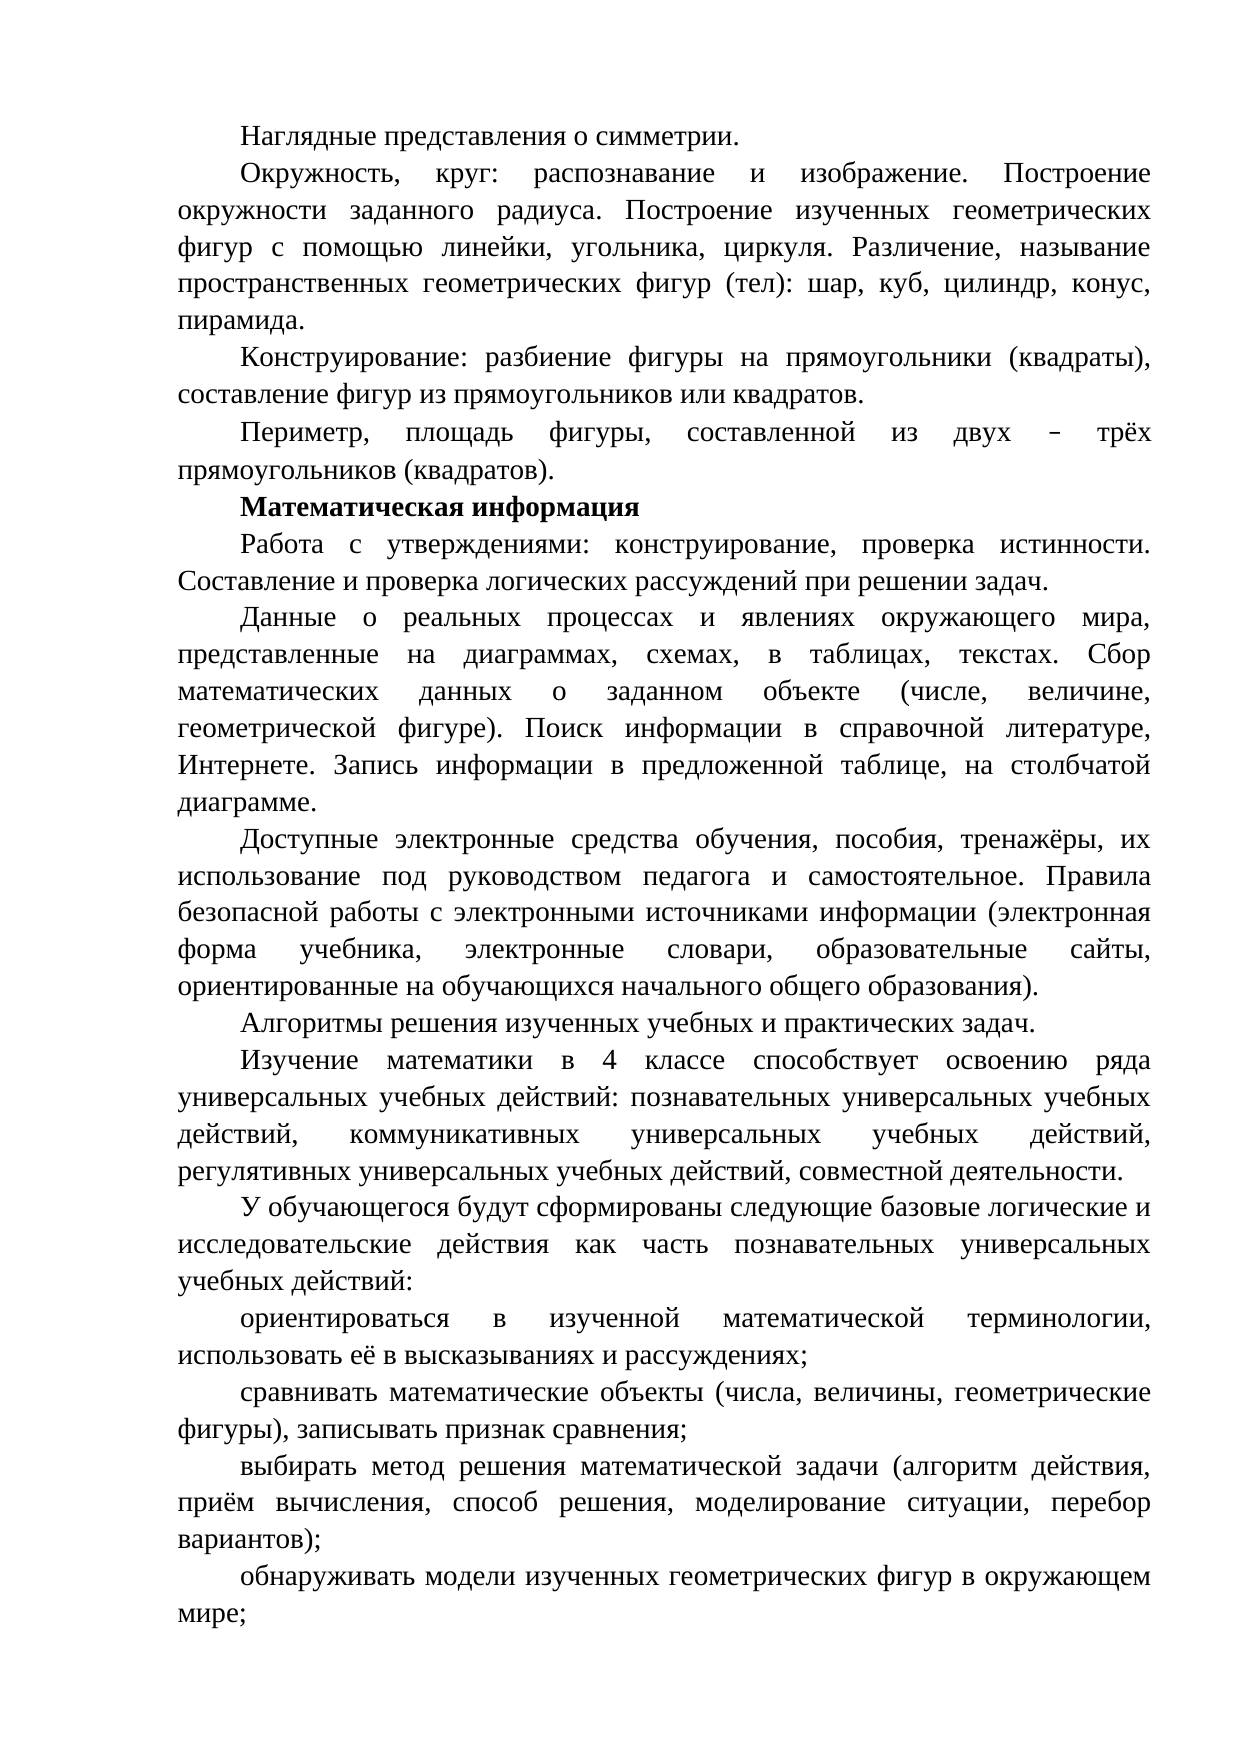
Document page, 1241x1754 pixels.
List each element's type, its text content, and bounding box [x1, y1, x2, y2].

text Доступные электронные средства обучения, пособия, тренажёры, их использование под руководством педагога и самостоятельное. Правила безопасной работы с электронными источниками информации (электронная форма учебника, электронные словари, образовательные сайты, ориентированные на обучающихся начального общего образования). [177, 821, 1152, 1002]
text Периметр, площадь фигуры, составленной из двух – трёх прямоугольников (квадратов). [177, 413, 1152, 486]
text сравнивать математические объекты (числа, величины, геометрические фигуры), записывать признак сравнения; [177, 1374, 1152, 1444]
text Окружность, круг: распознавание и изображение. Построение окружности заданного радиуса. Построение изученных геометрических фигур с помощью линейки, угольника, циркуля. Различение, называние пространственных геометрических фигур (тел): шар, куб, цилиндр, конус, пирамида. [177, 155, 1152, 336]
text Изучение математики в 4 классе способствует освоению ряда универсальных учебных действий: познавательных универсальных учебных действий, коммуникативных универсальных учебных действий, регулятивных универсальных учебных действий, совместной деятельности. [177, 1042, 1152, 1186]
text Данные о реальных процессах и явлениях окружающего мира, представленные на диаграммах, схемах, в таблицах, текстах. Сбор математических данных о заданном объекте (числе, величине, геометрической фигуре). Поиск информации в справочной литературе, Интернете. Запись информации в предложенной таблице, на столбчатой диаграмме. [177, 599, 1152, 817]
text ориентироваться в изученной математической терминологии, использовать её в высказываниях и рассуждениях; [177, 1300, 1152, 1371]
text Работа с утверждениями: конструирование, проверка истинности. Составление и проверка логических рассуждений при решении задач. [177, 526, 1152, 596]
text Наглядные представления о симметрии. [177, 118, 1152, 152]
text выбирать метод решения математической задачи (алгоритм действия, приём вычисления, способ решения, моделирование ситуации, перебор вариантов); [177, 1448, 1152, 1555]
text Математическая информация [177, 489, 1152, 522]
text Конструирование: разбиение фигуры на прямоугольники (квадраты), составление фигур из прямоугольников или квадратов. [177, 339, 1152, 410]
text У обучающегося будут сформированы следующие базовые логические и исследовательские действия как часть познавательных универсальных учебных действий: [177, 1189, 1152, 1297]
text обнаруживать модели изученных геометрических фигур в окружающем мире; [177, 1558, 1152, 1629]
text Алгоритмы решения изученных учебных и практических задач. [177, 1005, 1152, 1039]
